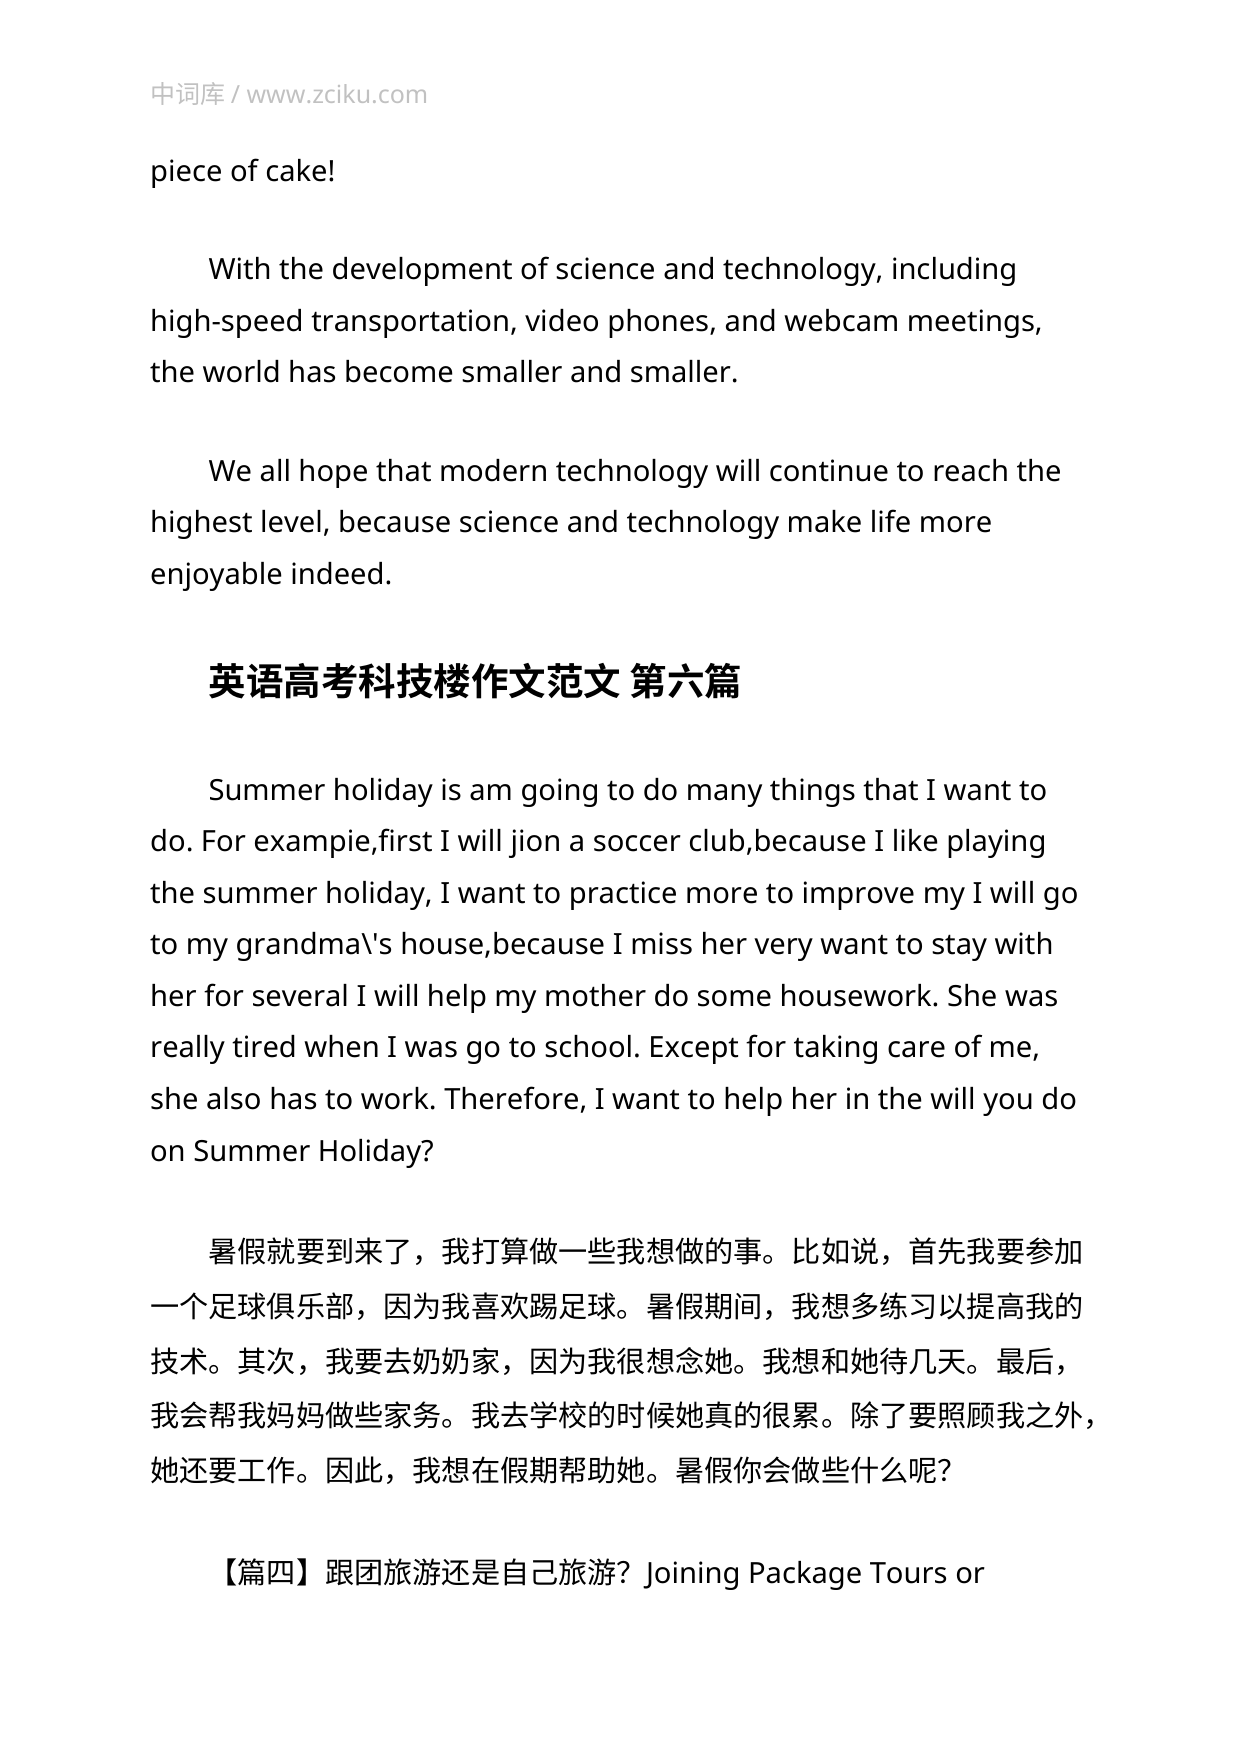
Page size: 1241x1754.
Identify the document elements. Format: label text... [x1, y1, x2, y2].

text We all hope that modern technology will continue to reach the highest level, because science and technology make life more enjoyable indeed. [150, 450, 1090, 593]
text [150, 1550, 1090, 1592]
text 英语高考科技楼作文范文 第六篇 [150, 652, 1090, 706]
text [150, 150, 1090, 190]
text With the development of science and technology, including high-speed transportation, video phones, and webcam meetings, the world has become smaller and smaller. [150, 248, 1090, 391]
text Summer holiday is am going to do many things that I want to do. For exampie,first I will jion a soccer club,because I like playing the summer holiday, I want to practice more to improve my I will go to my grandma\'s house,because I miss her very want to stay with her for several I will help my mother do some housework. She was really tired when I was go to school. Except for taking care of me, she also has to work. Therefore, I want to help her in the will you do on Summer Holiday? [150, 769, 1090, 1169]
text 暑假就要到来了，我打算做一些我想做的事。比如说，首先我要参加一个足球俱乐部，因为我喜欢踢足球。暑假期间，我想多练习以提高我的技术。其次，我要去奶奶家，因为我很想念她。我想和她待几天。最后，我会帮我妈妈做些家务。我去学校的时候她真的很累。除了要照顾我之外，她还要工作。因此，我想在假期帮助她。暑假你会做些什么呢？ [150, 1228, 1090, 1490]
